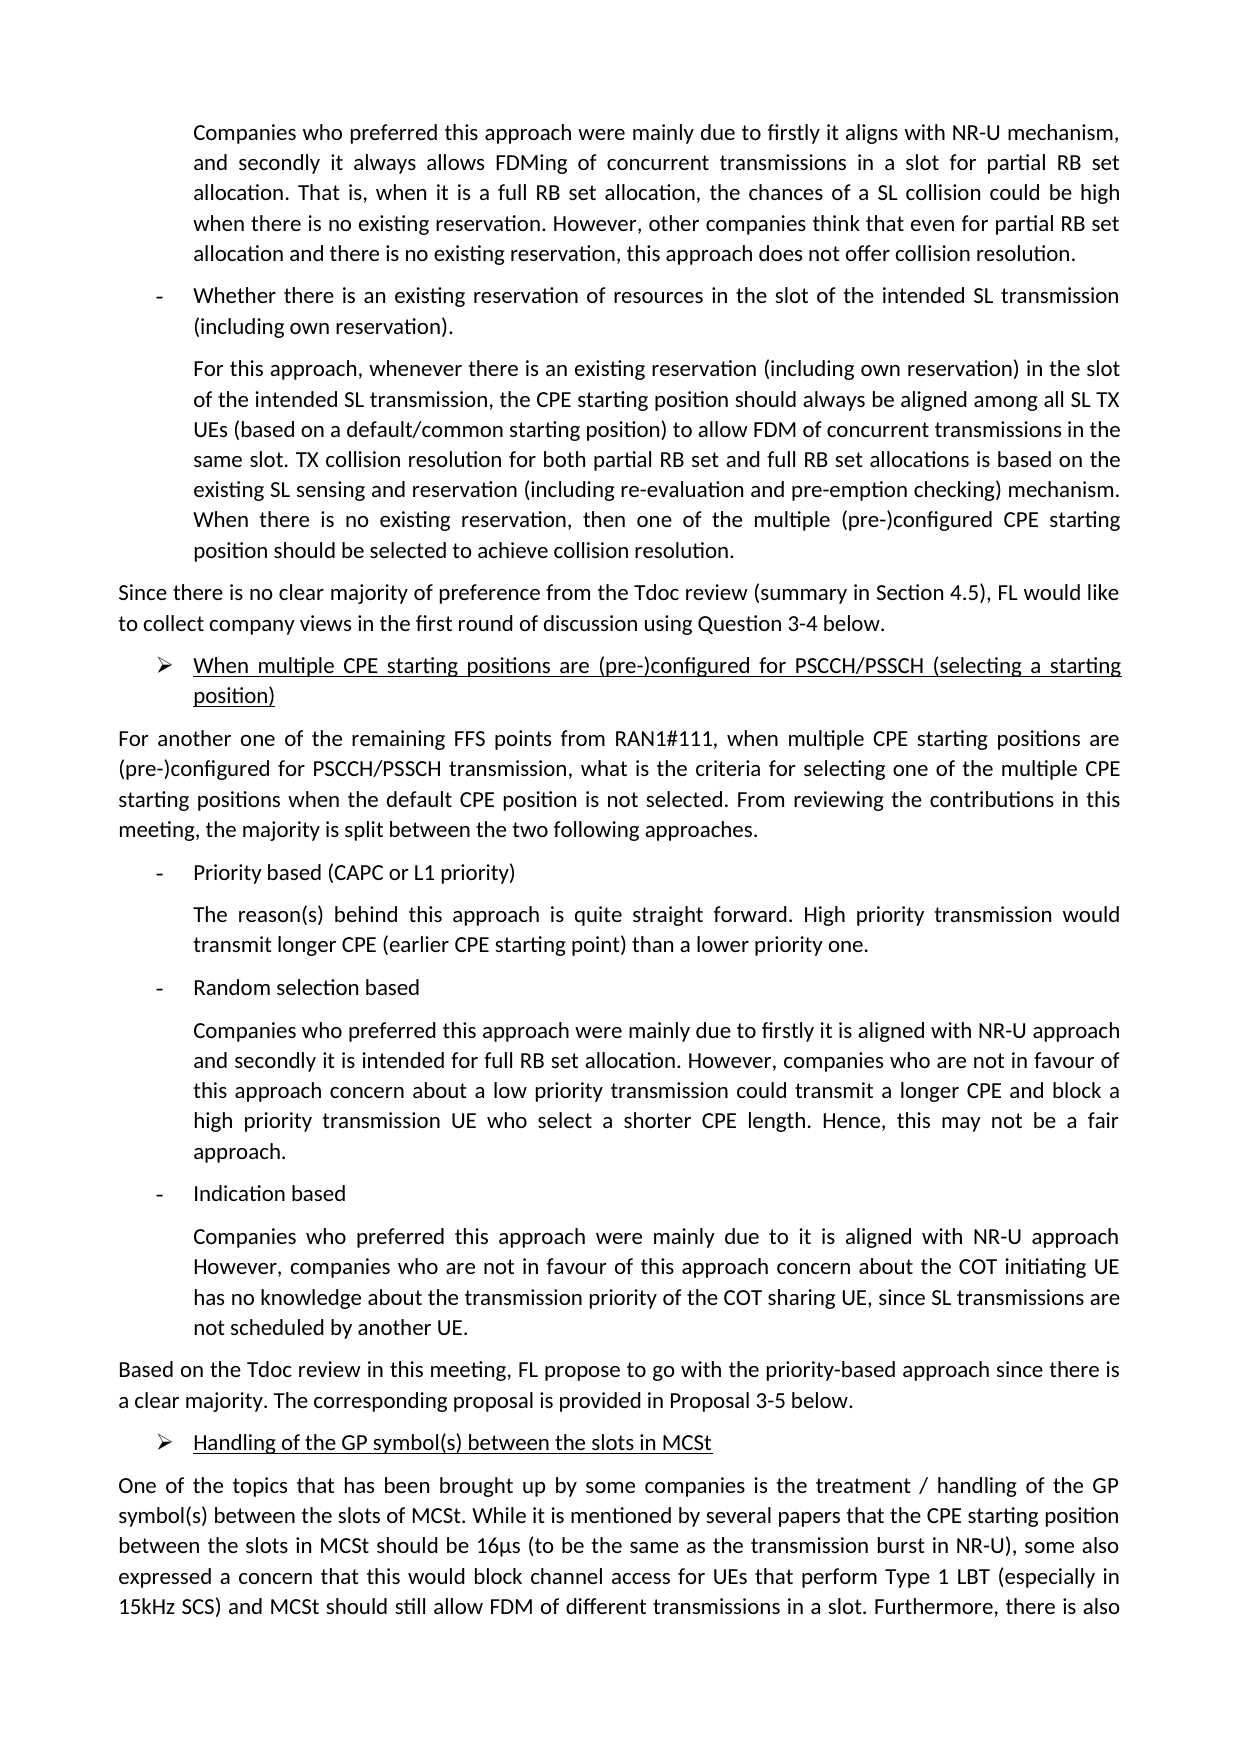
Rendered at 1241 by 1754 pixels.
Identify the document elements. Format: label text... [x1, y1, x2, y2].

list Handling of the GP symbol(s) between the slots in MCSt [156, 1428, 1122, 1457]
list Priority based (CAPC or L1 priority) [156, 858, 1122, 886]
list Whether there is an existing reservation of resources in the slot of the intended SL transmission (including own reservation). [156, 282, 1122, 340]
list Companies who preferred this approach were mainly due to firstly it aligns with NR-U mechanism, and secondly it always allows FDMing of concurrent transmissions in a slot for partial RB set allocation. That is, when it is a full RB set allocation, the chances of a SL collision could be high when there is no existing reservation. However, other companies think that even for partial RB set allocation and there is no existing reservation, this approach does not offer collision resolution. [193, 118, 1122, 267]
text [118, 1471, 1122, 1620]
text For another one of the remaining FFS points from RAN1#111, when multiple CPE starting positions are (pre-)configured for PSCCH/PSSCH transmission, what is the criteria for selecting one of the multiple CPE starting positions when the default CPE position is not selected. From reviewing the contributions in this meeting, the majority is split between the two following approaches. [118, 724, 1122, 843]
list The reason(s) behind this approach is quite straight forward. High priority transmission would transmit longer CPE (earlier CPE starting point) than a lower priority one. [193, 900, 1122, 959]
list When multiple CPE starting positions are (pre-)configured for PSCCH/PSSCH (selecting a starting position) [156, 651, 1122, 710]
list Companies who preferred this approach were mainly due to firstly it is aligned with NR-U approach and secondly it is intended for full RB set allocation. However, companies who are not in favour of this approach concern about a low priority transmission could transmit a longer CPE and block a high priority transmission UE who select a shorter CPE length. Hence, this may not be a fair approach. [193, 1016, 1122, 1165]
list Companies who preferred this approach were mainly due to it is aligned with NR-U approach However, companies who are not in favour of this approach concern about the COT initiating UE has no knowledge about the transmission priority of the COT sharing UE, since SL transmissions are not scheduled by another UE. [193, 1222, 1122, 1341]
list For this approach, whenever there is an existing reservation (including own reservation) in the slot of the intended SL transmission, the CPE starting position should always be aligned among all SL TX UEs (based on a default/common starting position) to allow FDM of concurrent transmissions in the same slot. TX collision resolution for both partial RB set and full RB set allocations is based on the existing SL sensing and reservation (including re-evaluation and pre-emption checking) mechanism. When there is no existing reservation, then one of the multiple (pre-)configured CPE starting position should be selected to achieve collision resolution. [193, 354, 1122, 564]
text Since there is no clear majority of preference from the Tdoc review (summary in Section 4.5), FL would like to collect company views in the first round of discussion using Question 3-4 below. [118, 578, 1122, 637]
text Based on the Tdoc review in this meeting, FL propose to go with the priority-based approach since there is a clear majority. The corresponding proposal is provided in Proposal 3-5 below. [118, 1356, 1122, 1414]
list Indication based [156, 1179, 1122, 1208]
list Random selection based [156, 973, 1122, 1001]
